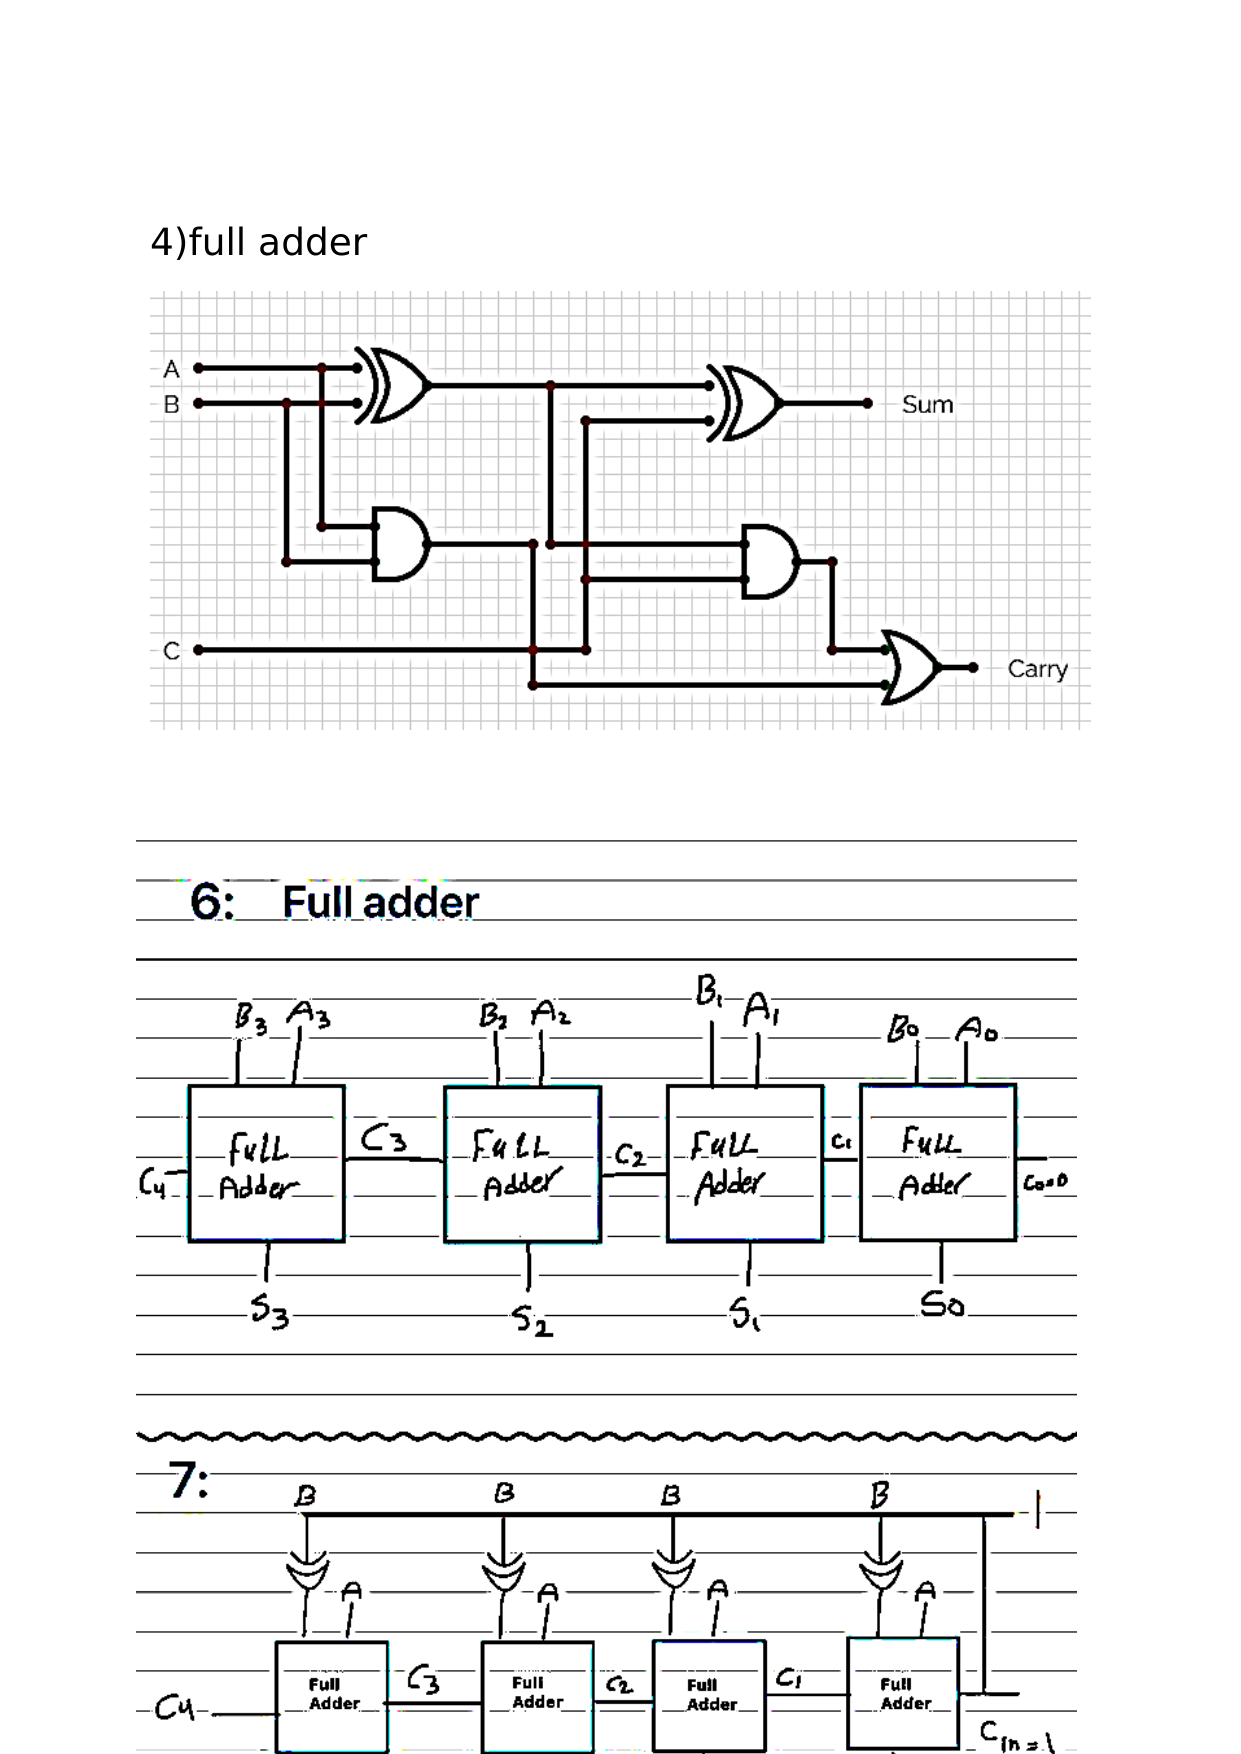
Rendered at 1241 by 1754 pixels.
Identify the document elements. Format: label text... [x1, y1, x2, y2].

text 4)full adder [150, 221, 1090, 264]
picture [136, 830, 1077, 1754]
picture [150, 291, 1091, 730]
